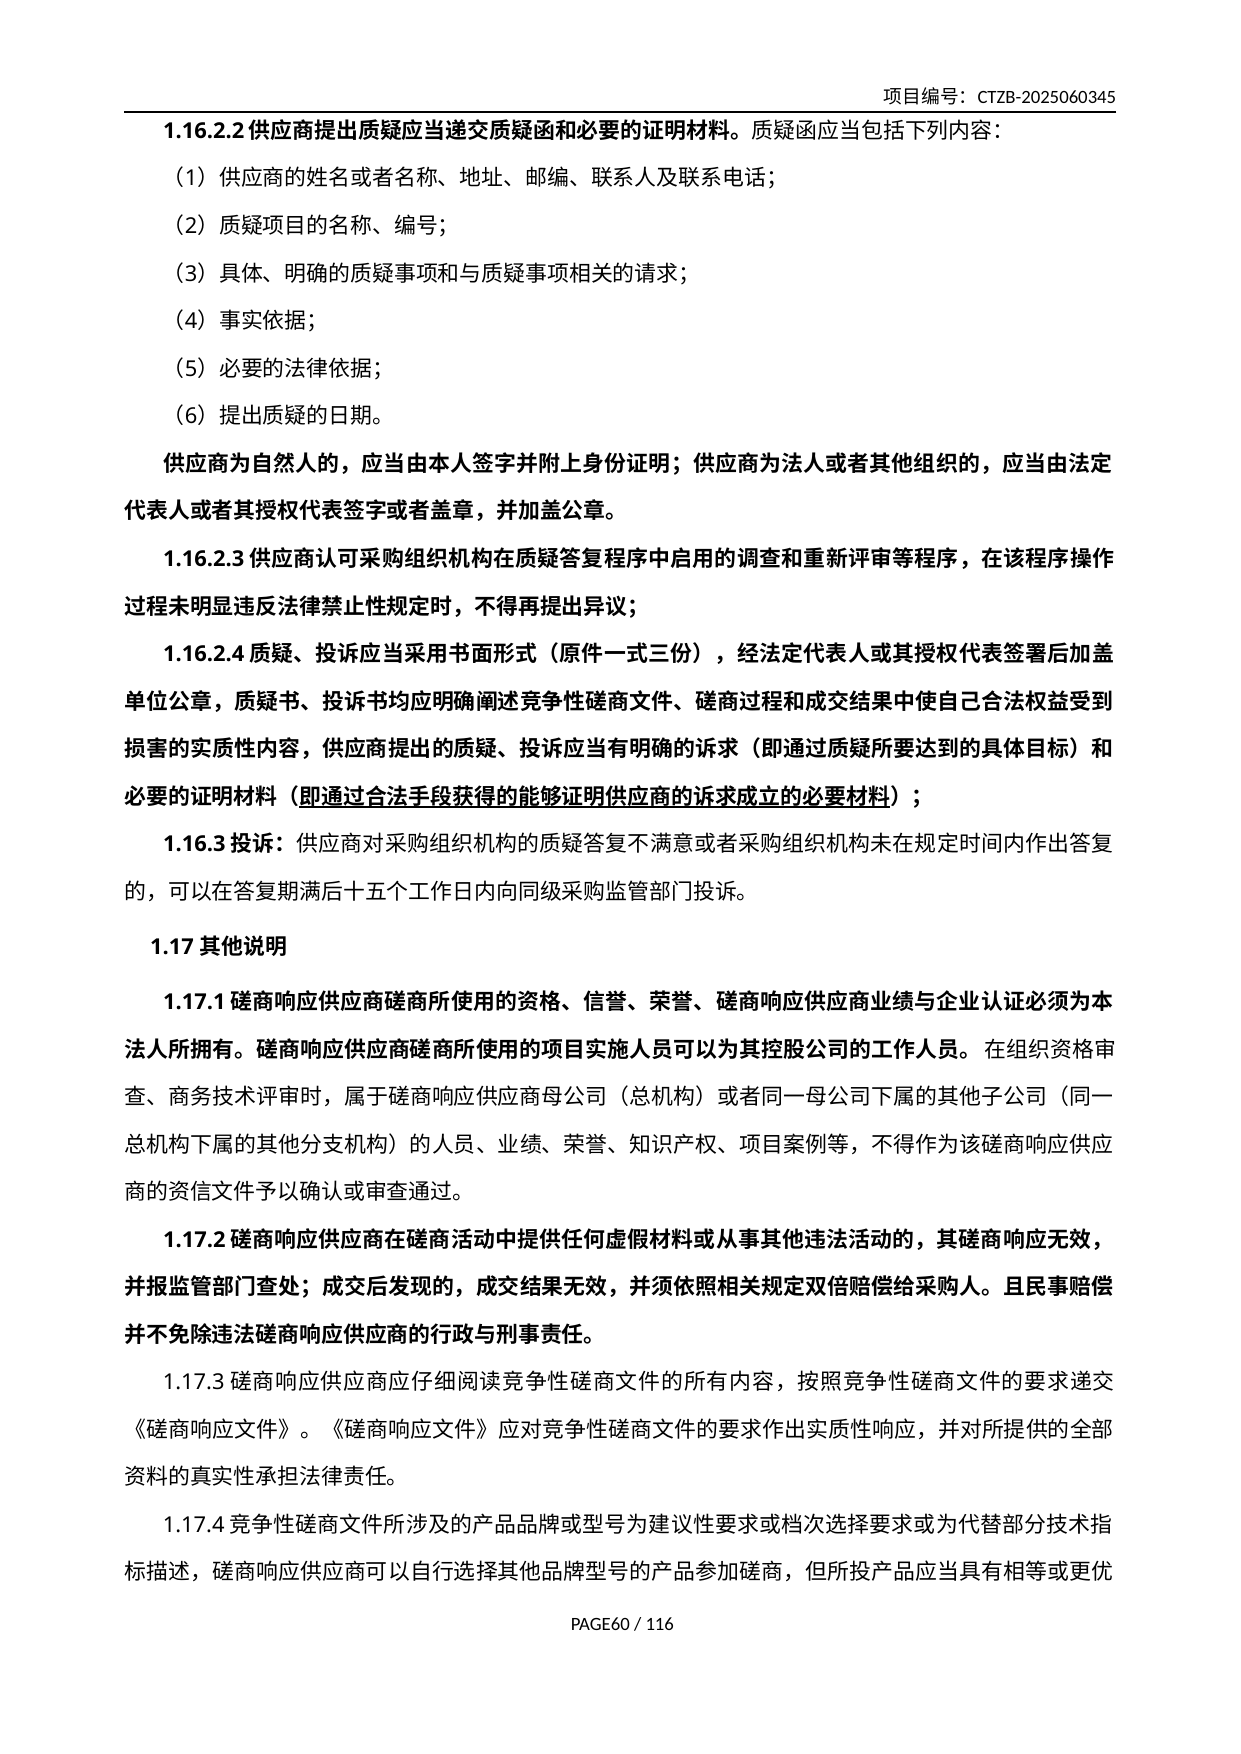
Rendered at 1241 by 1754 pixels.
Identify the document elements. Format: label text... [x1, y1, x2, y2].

text （5）必要的法律依据； [124, 351, 1116, 383]
text 1.16.2.2供应商提出质疑应当递交质疑函和必要的证明材料。质疑函应当包括下列内容： [124, 113, 1116, 144]
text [124, 1507, 1116, 1586]
text 1.17.2磋商响应供应商在磋商活动中提供任何虚假材料或从事其他违法活动的，其磋商响应无效，并报监管部门查处；成交后发现的，成交结果无效，并须依照相关规定双倍赔偿给采购人。且民事赔偿并不免除违法磋商响应供应商的行政与刑事责任。 [124, 1222, 1116, 1348]
text 1.16.2.3供应商认可采购组织机构在质疑答复程序中启用的调查和重新评审等程序，在该程序操作过程未明显违反法律禁止性规定时，不得再提出异议； [124, 541, 1116, 620]
text 1.17.3磋商响应供应商应仔细阅读竞争性磋商文件的所有内容，按照竞争性磋商文件的要求递交《磋商响应文件》。《磋商响应文件》应对竞争性磋商文件的要求作出实质性响应，并对所提供的全部资料的真实性承担法律责任。 [124, 1364, 1116, 1491]
text 1.16.3投诉：供应商对采购组织机构的质疑答复不满意或者采购组织机构未在规定时间内作出答复的，可以在答复期满后十五个工作日内向同级采购监管部门投诉。 [124, 826, 1116, 906]
text （3）具体、明确的质疑事项和与质疑事项相关的请求； [124, 256, 1116, 287]
text （1）供应商的姓名或者名称、地址、邮编、联系人及联系电话； [124, 160, 1116, 192]
text 供应商为自然人的，应当由本人签字并附上身份证明；供应商为法人或者其他组织的，应当由法定代表人或者其授权代表签字或者盖章，并加盖公章。 [124, 446, 1116, 525]
text 1.17 其他说明 [124, 929, 1116, 961]
text （6）提出质疑的日期。 [124, 398, 1116, 430]
text （4）事实依据； [124, 303, 1116, 335]
text 1.16.2.4质疑、投诉应当采用书面形式（原件一式三份），经法定代表人或其授权代表签署后加盖单位公章，质疑书、投诉书均应明确阐述竞争性磋商文件、磋商过程和成交结果中使自己合法权益受到损害的实质性内容，供应商提出的质疑、投诉应当有明确的诉求（即通过质疑所要达到的具体目标）和必要的证明材料（即通过合法手段获得的能够证明供应商的诉求成立的必要材料）； [124, 636, 1116, 810]
text 1.17.1磋商响应供应商磋商所使用的资格、信誉、荣誉、磋商响应供应商业绩与企业认证必须为本法人所拥有。磋商响应供应商磋商所使用的项目实施人员可以为其控股公司的工作人员。在组织资格审查、商务技术评审时，属于磋商响应供应商母公司（总机构）或者同一母公司下属的其他子公司（同一总机构下属的其他分支机构）的人员、业绩、荣誉、知识产权、项目案例等，不得作为该磋商响应供应商的资信文件予以确认或审查通过。 [124, 984, 1116, 1206]
text （2）质疑项目的名称、编号； [124, 208, 1116, 240]
